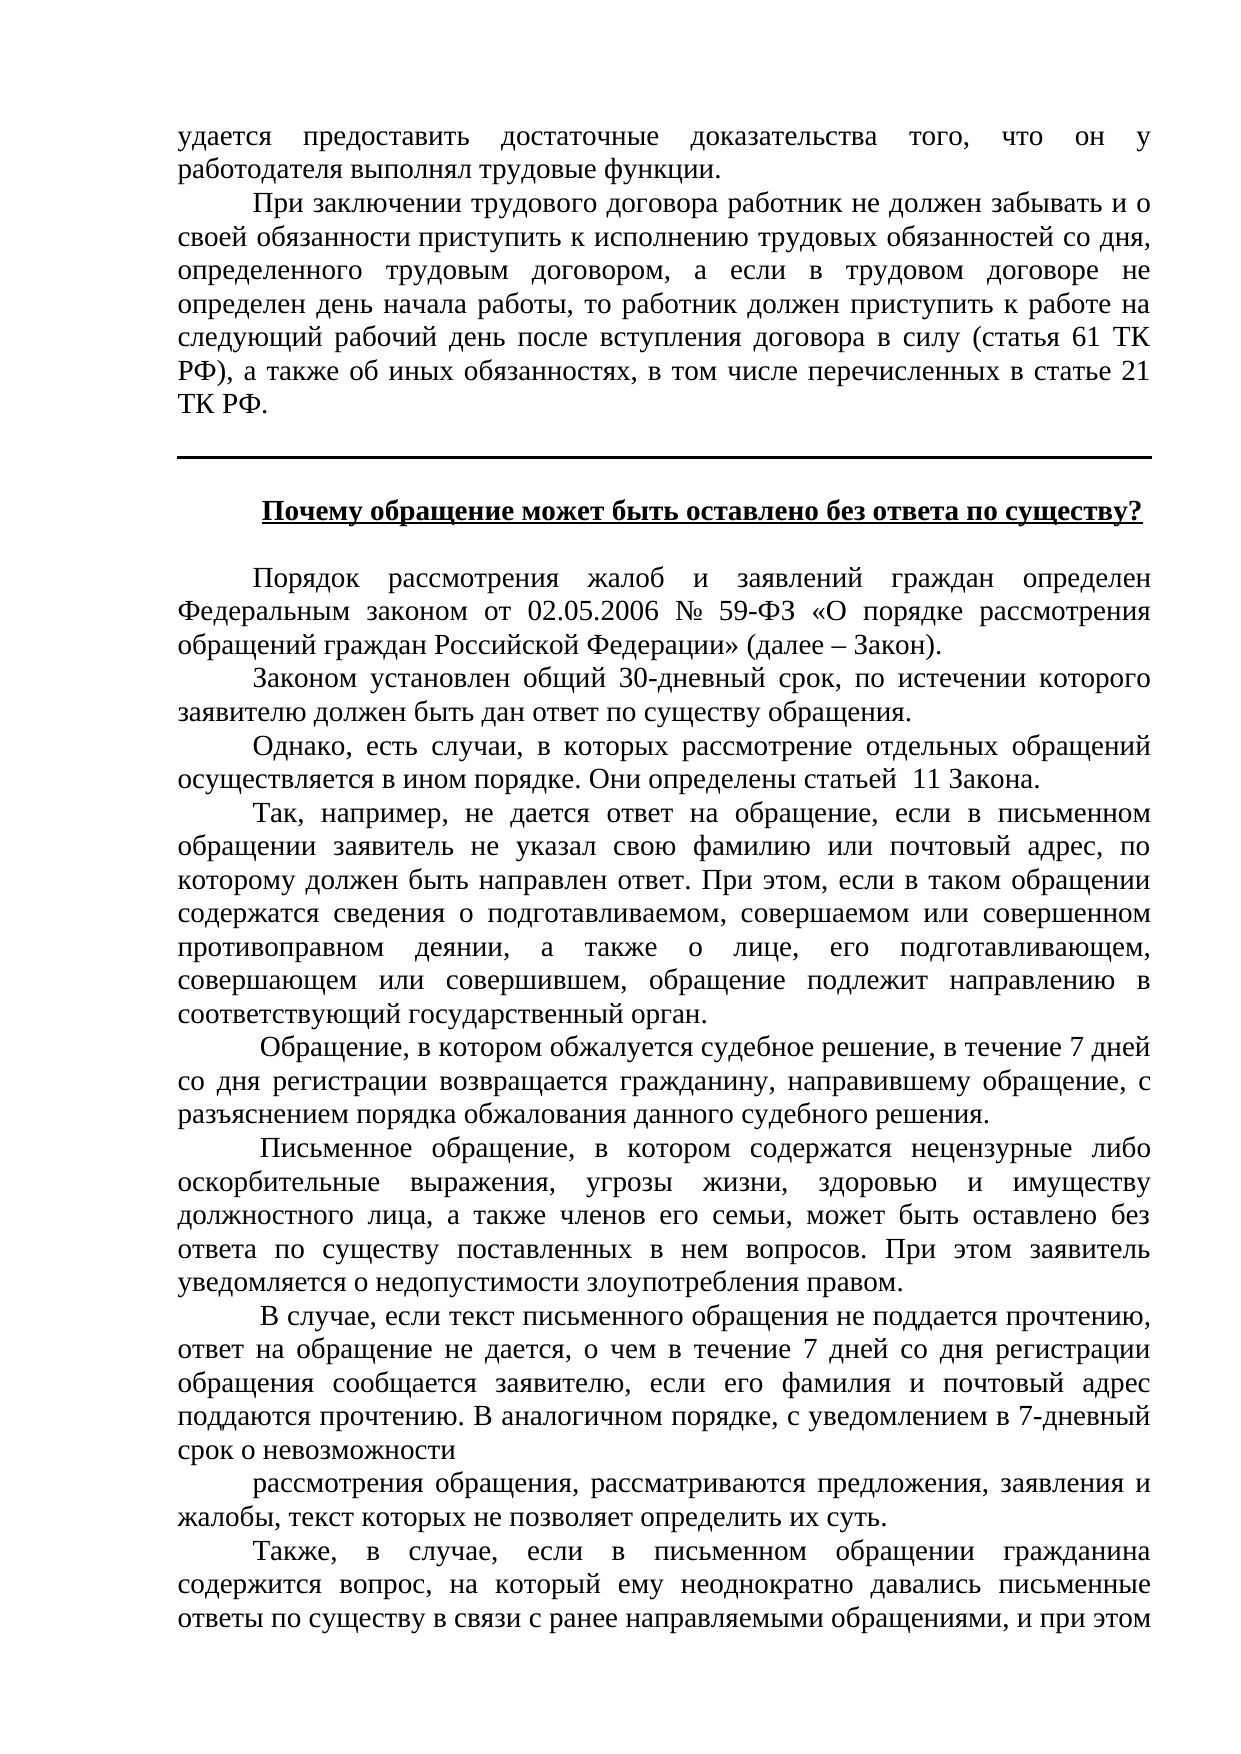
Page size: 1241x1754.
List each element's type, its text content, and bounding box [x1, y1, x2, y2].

text Обращение, в котором обжалуется судебное решение, в течение 7 дней со дня регистрации возвращается гражданину, направившему обращение, с разъяснением порядка обжалования данного судебного решения. [177, 1029, 1152, 1130]
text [177, 1533, 1152, 1633]
text Почему обращение может быть оставлено без ответа по существу? [177, 493, 1152, 526]
text При заключении трудового договора работник не должен забывать и о своей обязанности приступить к исполнению трудовых обязанностей со дня, определенного трудовым договором, а если в трудовом договоре не определен день начала работы, то работник должен приступить к работе на следующий рабочий день после вступления договора в силу (статья 61 ТК РФ), а также об иных обязанностях, в том числе перечисленных в статье 21 ТК РФ. [177, 185, 1152, 420]
text Письменное обращение, в котором содержатся нецензурные либо оскорбительные выражения, угрозы жизни, здоровью и имуществу должностного лица, а также членов его семьи, может быть оставлено без ответа по существу поставленных в нем вопросов. При этом заявитель уведомляется о недопустимости злоупотребления правом. [177, 1130, 1152, 1298]
text Порядок рассмотрения жалоб и заявлений граждан определен Федеральным законом от 02.05.2006 № 59-ФЗ «О порядке рассмотрения обращений граждан Российской Федерации» (далее – Закон). [177, 560, 1152, 661]
text В случае, если текст письменного обращения не поддается прочтению, ответ на обращение не дается, о чем в течение 7 дней со дня регистрации обращения сообщается заявителю, если его фамилия и почтовый адрес поддаются прочтению. В аналогичном порядке, с уведомлением в 7-дневный срок о невозможности [177, 1298, 1152, 1466]
text Законом установлен общий 30-дневный срок, по истечении которого заявителю должен быть дан ответ по существу обращения. [177, 661, 1152, 728]
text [177, 118, 1152, 185]
text рассмотрения обращения, рассматриваются предложения, заявления и жалобы, текст которых не позволяет определить их суть. [177, 1466, 1152, 1533]
text Однако, есть случаи, в которых рассмотрение отдельных обращений осуществляется в ином порядке. Они определены статьей 11 Закона. [177, 728, 1152, 795]
text Так, например, не дается ответ на обращение, если в письменном обращении заявитель не указал свою фамилию или почтовый адрес, по которому должен быть направлен ответ. При этом, если в таком обращении содержатся сведения о подготавливаемом, совершаемом или совершенном противоправном деянии, а также о лице, его подготавливающем, совершающем или совершившем, обращение подлежит направлению в соответствующий государственный орган. [177, 795, 1152, 1029]
